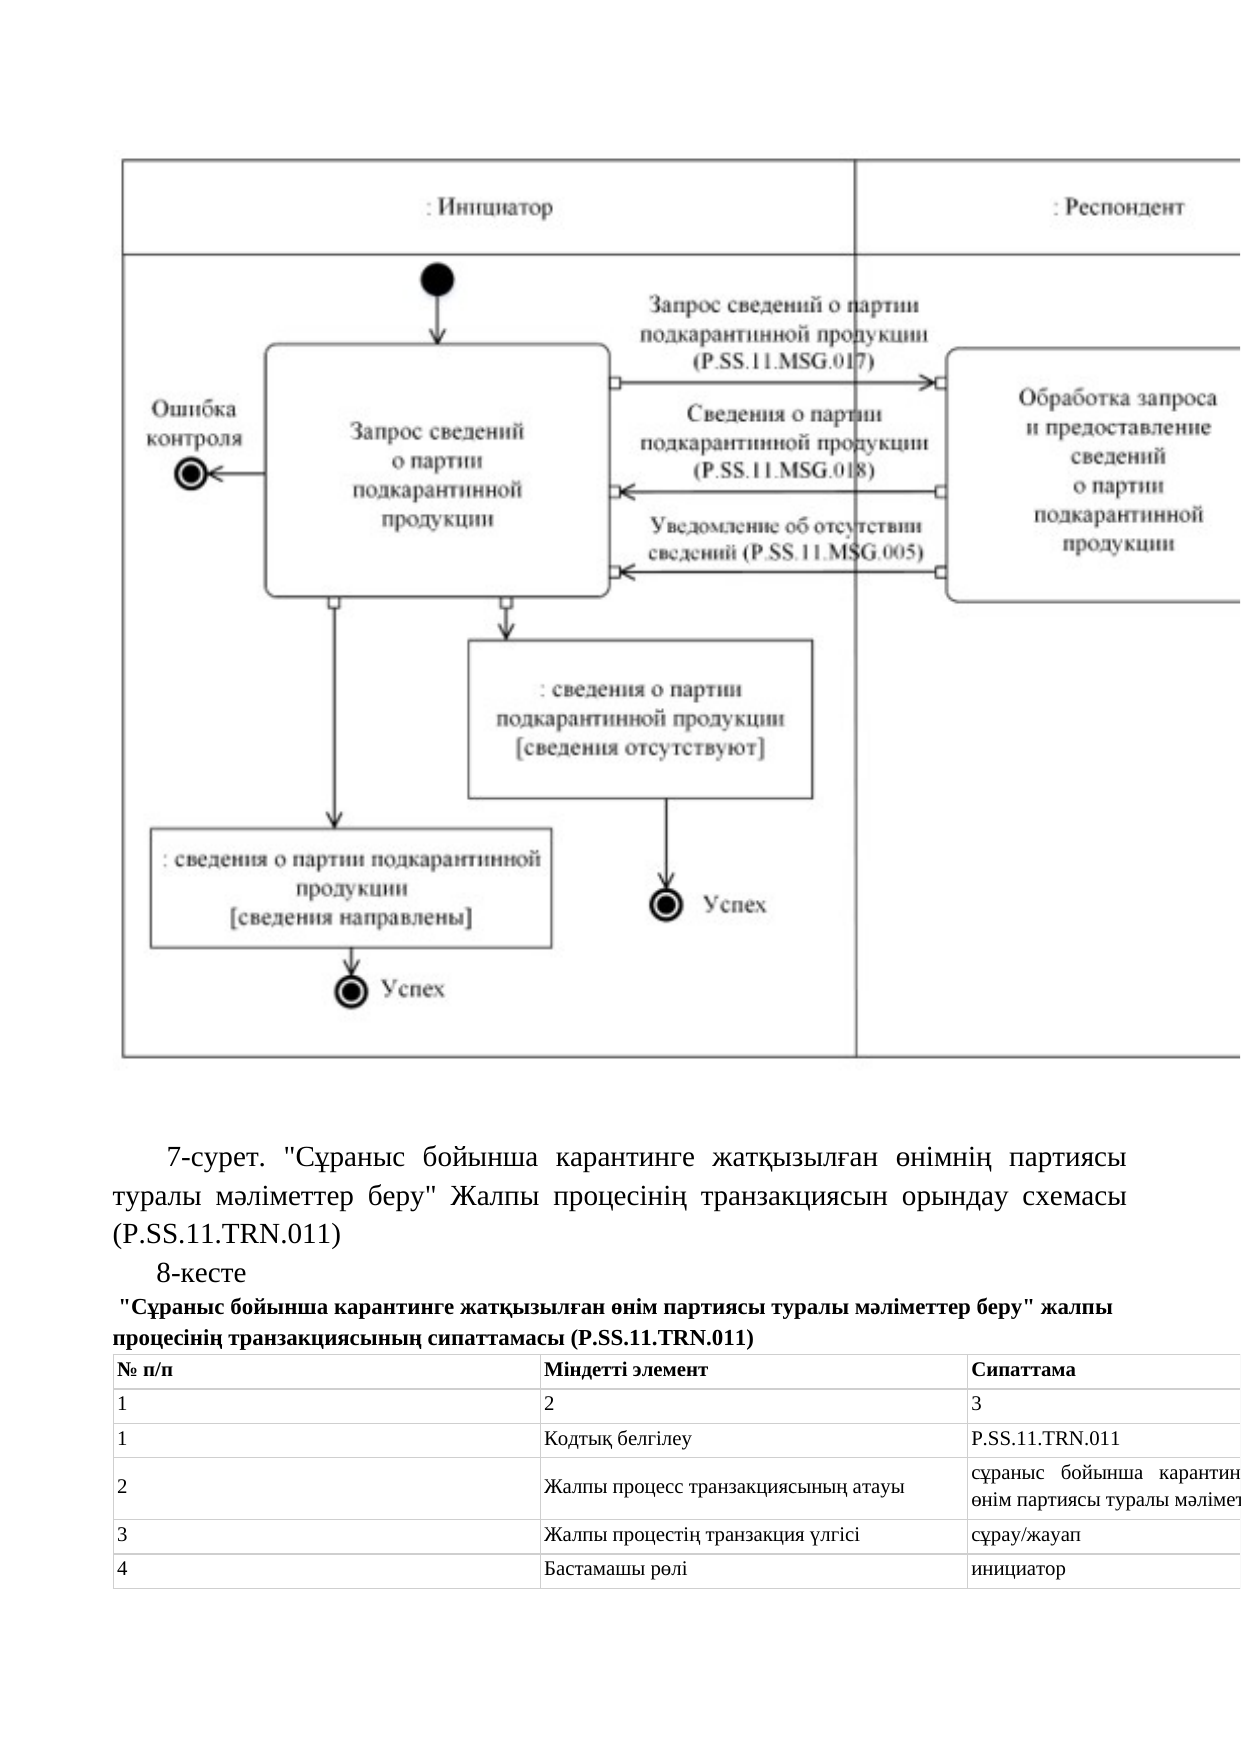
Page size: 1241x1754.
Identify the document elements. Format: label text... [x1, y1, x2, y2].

text 8-кесте [112, 1255, 1128, 1288]
table_cell сұраныс бойынша карантинге жатқызылған өнім партиясы туралы мәліметтерді ұсыну [968, 1458, 1240, 1519]
table_cell инициатор [968, 1555, 1240, 1588]
table_cell Бастамашы рөлі [541, 1555, 967, 1588]
table_cell 2 [114, 1458, 540, 1519]
picture [112, 150, 1241, 1075]
table_cell 1 [114, 1390, 540, 1423]
table_cell 2 [541, 1390, 967, 1423]
table_cell 3 [114, 1520, 540, 1553]
table_cell сұрау/жауап [968, 1520, 1240, 1553]
table_cell Жалпы процестің транзакция үлгісі [541, 1520, 967, 1553]
table_header Міндетті элемент [541, 1355, 967, 1388]
text "Сұраныс бойынша карантинге жатқызылған өнім партиясы туралы мәліметтер беру" жалпы процесінің транзакциясының сипаттамасы (P.SS.11.TRN.011) [112, 1293, 1128, 1350]
table_header № п/п [114, 1355, 540, 1388]
table_cell 3 [968, 1390, 1240, 1423]
table_cell 4 [114, 1555, 540, 1588]
table_cell P.SS.11.TRN.011 [968, 1424, 1240, 1457]
text 7-сурет. "Сұраныс бойынша карантинге жатқызылған өнімнің партиясы туралы мәліметтер беру" Жалпы процесінің транзакциясын орындау схемасы (P.SS.11.TRN.011) [112, 1139, 1128, 1250]
table_cell Кодтық белгілеу [541, 1424, 967, 1457]
table_cell Жалпы процесс транзакциясының атауы [541, 1458, 967, 1519]
table_header Сипаттама [968, 1355, 1240, 1388]
table_cell 1 [114, 1424, 540, 1457]
